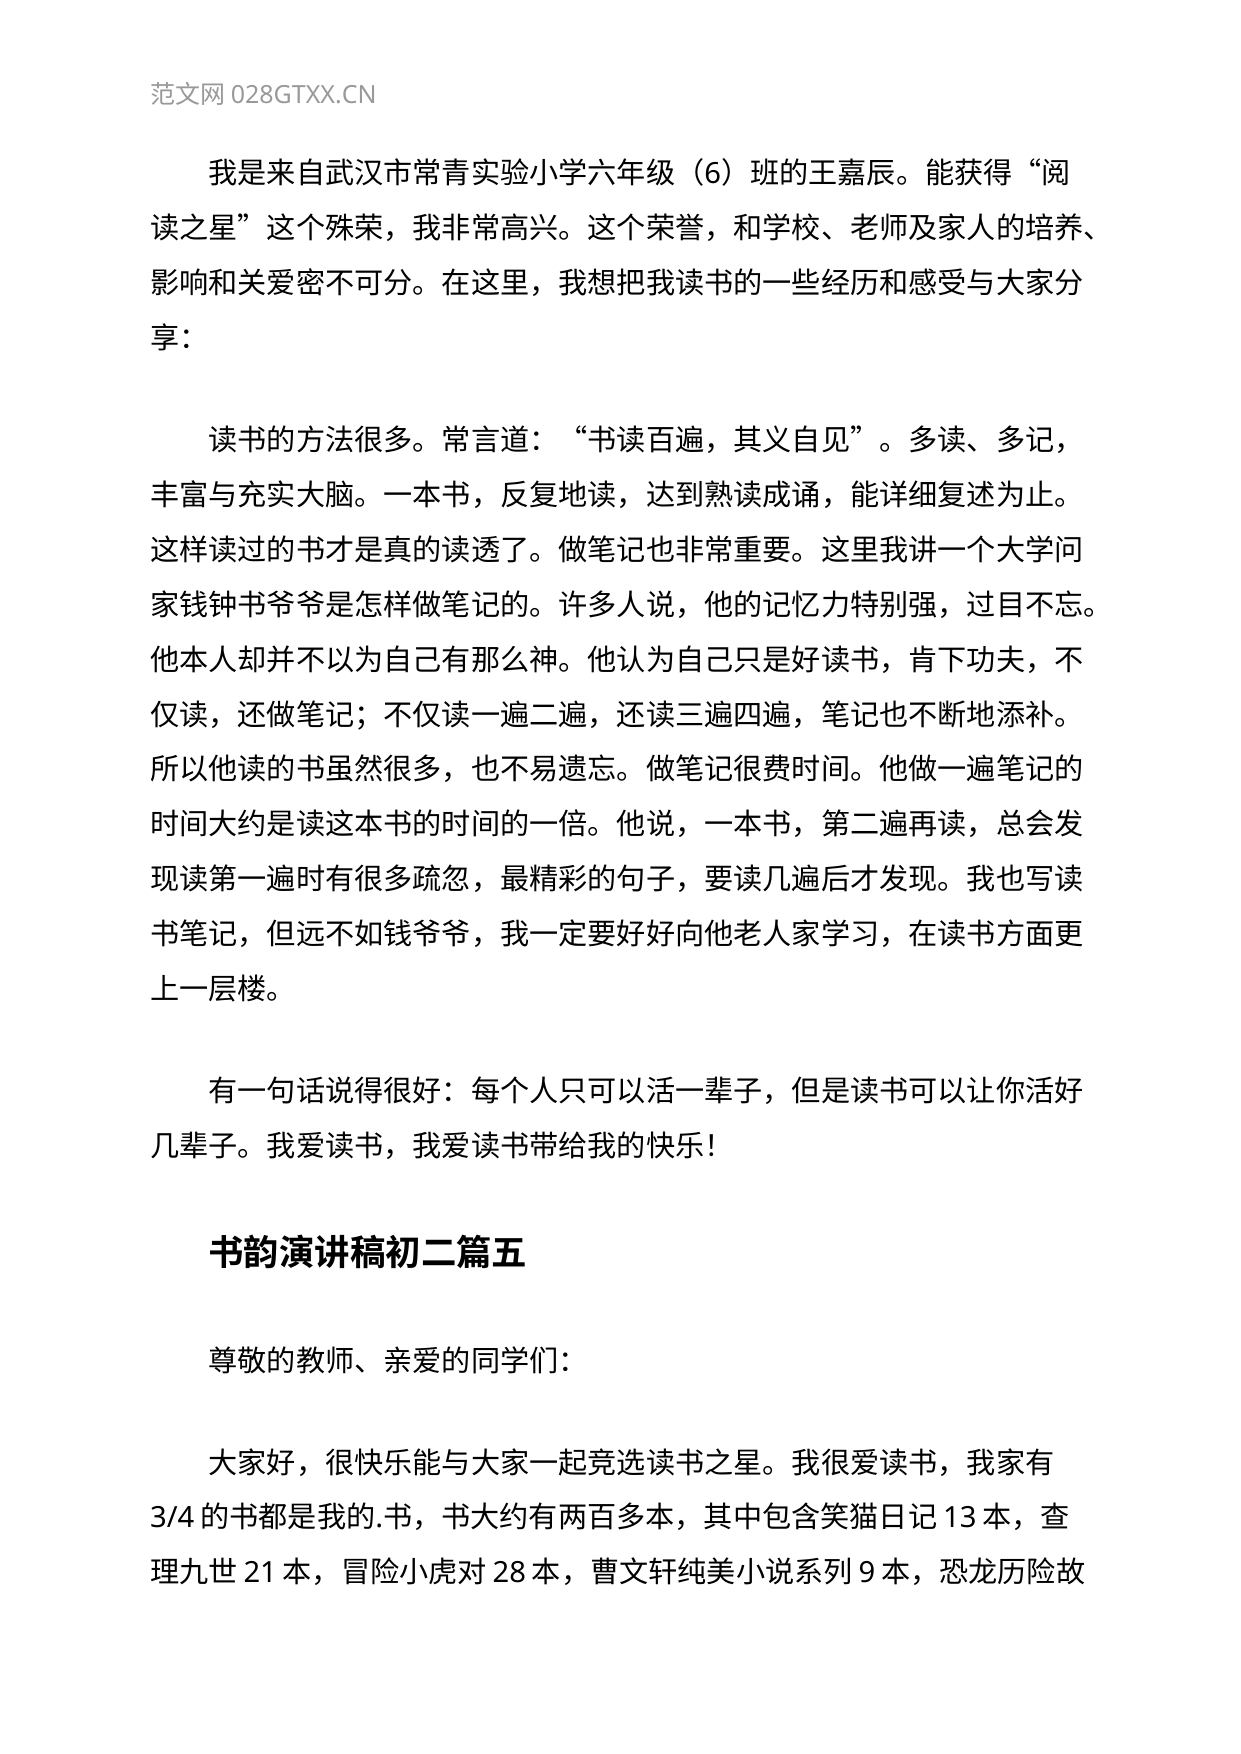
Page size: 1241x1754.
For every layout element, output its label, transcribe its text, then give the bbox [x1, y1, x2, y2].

text 我是来自武汉市常青实验小学六年级（6）班的王嘉辰。能获得“阅读之星”这个殊荣，我非常高兴。这个荣誉，和学校、老师及家人的培养、影响和关爱密不可分。在这里，我想把我读书的一些经历和感受与大家分享： [150, 150, 1090, 357]
text 有一句话说得很好：每个人只可以活一辈子，但是读书可以让你活好几辈子。我爱读书，我爱读书带给我的快乐！ [150, 1067, 1090, 1164]
text 尊敬的教师、亲爱的同学们： [150, 1337, 1090, 1380]
text 读书的方法很多。常言道：“书读百遍，其义自见”。多读、多记，丰富与充实大脑。一本书，反复地读，达到熟读成诵，能详细复述为止。这样读过的书才是真的读透了。做笔记也非常重要。这里我讲一个大学问家钱钟书爷爷是怎样做笔记的。许多人说，他的记忆力特别强，过目不忘。他本人却并不以为自己有那么神。他认为自己只是好读书，肯下功夫，不仅读，还做笔记；不仅读一遍二遍，还读三遍四遍，笔记也不断地添补。所以他读的书虽然很多，也不易遗忘。做笔记很费时间。他做一遍笔记的时间大约是读这本书的时间的一倍。他说，一本书，第二遍再读，总会发现读第一遍时有很多疏忽，最精彩的句子，要读几遍后才发现。我也写读书笔记，但远不如钱爷爷，我一定要好好向他老人家学习，在读书方面更上一层楼。 [150, 417, 1090, 1008]
text 书韵演讲稿初二篇五 [150, 1224, 1090, 1275]
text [150, 1439, 1090, 1591]
